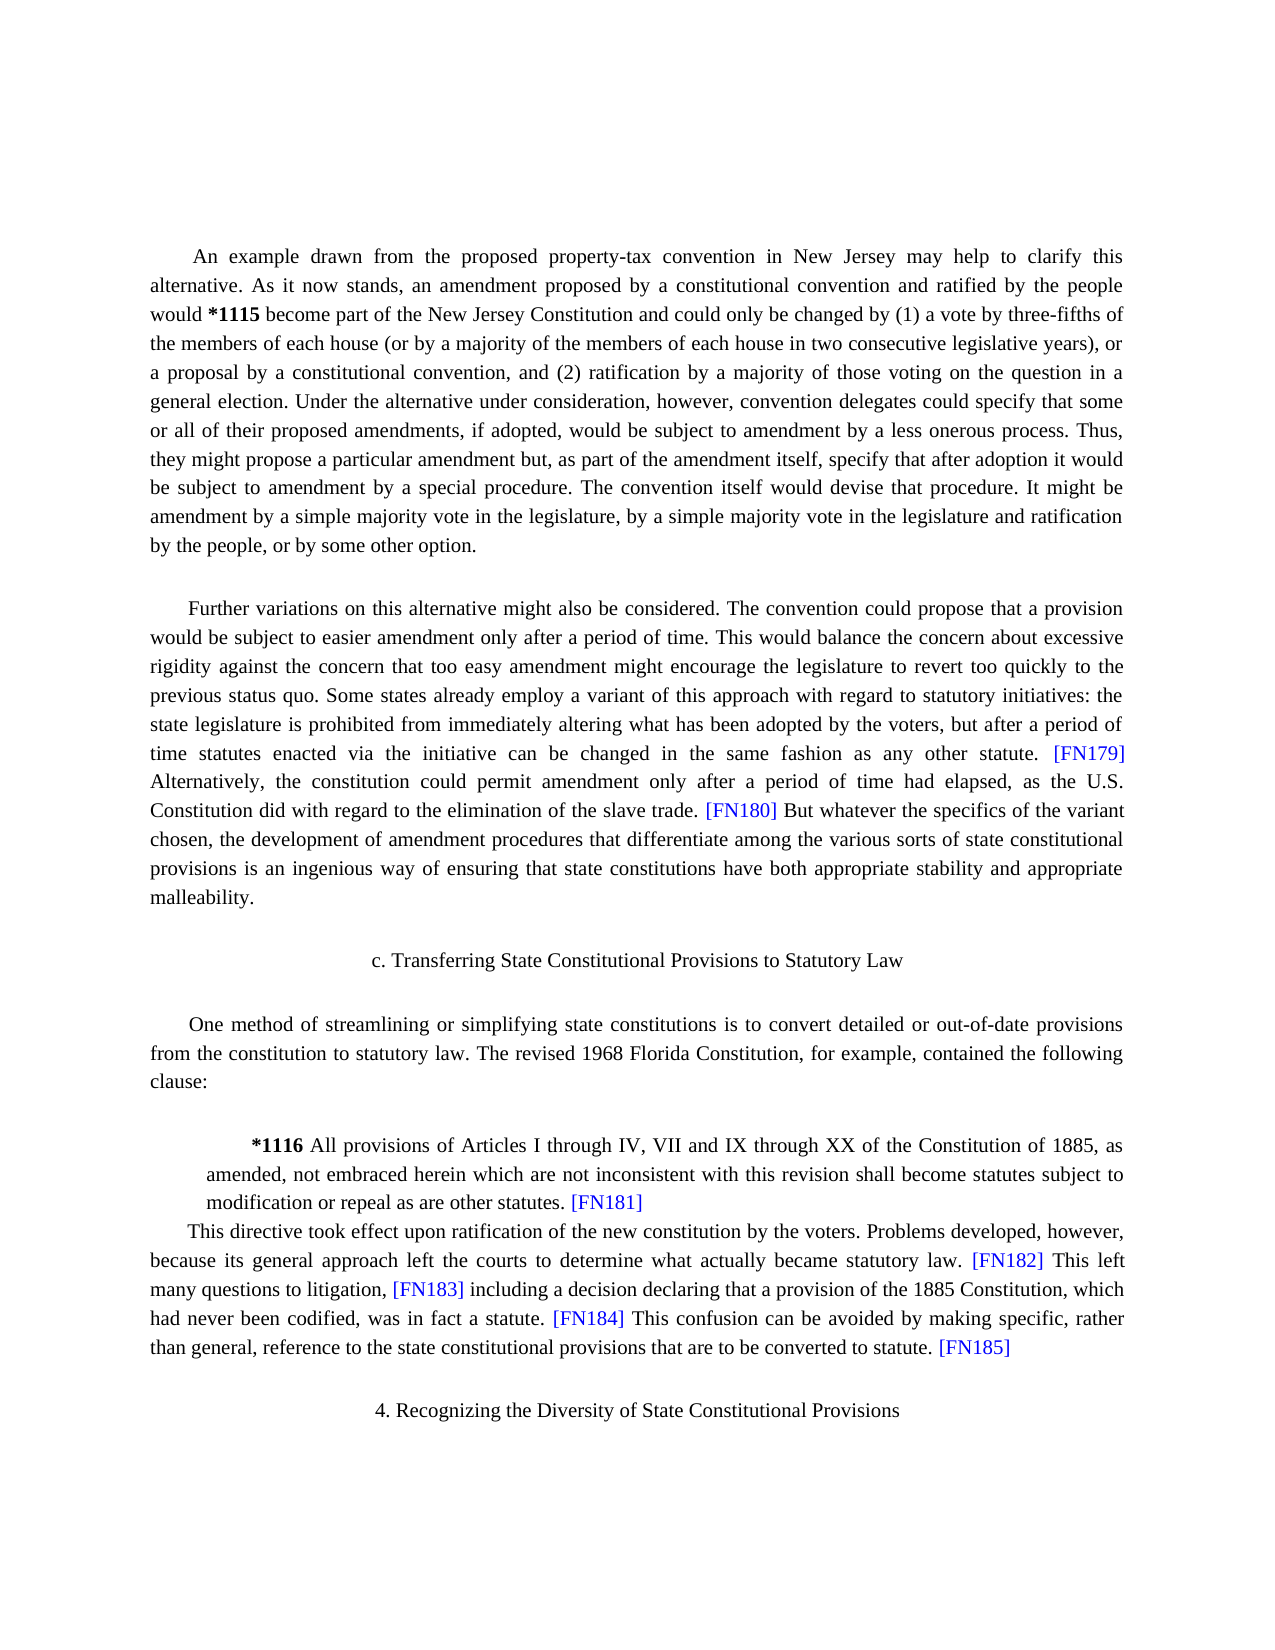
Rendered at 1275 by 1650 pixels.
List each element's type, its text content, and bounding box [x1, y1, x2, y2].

text *1116 All provisions of Articles I through IV, VII and IX through XX of the Constitution of 1885, as amended, not embraced herein which are not inconsistent with this revision shall become statutes subject to modification or repeal as are other statutes. [FN181] [206, 1133, 1125, 1214]
text This directive took effect upon ratification of the new constitution by the voters. Problems developed, however, because its general approach left the courts to determine what actually became statutory law. [FN182] This left many questions to litigation, [FN183] including a decision declaring that a provision of the 1885 Constitution, which had never been codified, was in fact a statute. [FN184] This confusion can be avoided by making specific, rather than general, reference to the state constitutional provisions that are to be converted to statute. [FN185] [150, 1219, 1125, 1359]
text An example drawn from the proposed property-tax convention in New Jersey may help to clarify this alternative. As it now stands, an amendment proposed by a constitutional convention and ratified by the people would *1115 become part of the New Jersey Constitution and could only be changed by (1) a vote by three-fifths of the members of each house (or by a majority of the members of each house in two consecutive legislative years), or a proposal by a constitutional convention, and (2) ratification by a majority of those voting on the question in a general election. Under the alternative under consideration, however, convention delegates could specify that some or all of their proposed amendments, if adopted, would be subject to amendment by a less onerous process. Thus, they might propose a particular amendment but, as part of the amendment itself, specify that after adoption it would be subject to amendment by a special procedure. The convention itself would devise that procedure. It might be amendment by a simple majority vote in the legislature, by a simple majority vote in the legislature and ratification by the people, or by some other option. [150, 244, 1125, 557]
text 4. Recognizing the Diversity of State Constitutional Provisions [150, 1398, 1125, 1422]
text c. Transferring State Constitutional Provisions to Statutory Law [150, 948, 1125, 972]
text One method of streamlining or simplifying state constitutions is to convert detailed or out-of-date provisions from the constitution to statutory law. The revised 1968 Florida Constitution, for example, contained the following clause: [150, 1012, 1125, 1093]
text Further variations on this alternative might also be considered. The convention could propose that a provision would be subject to easier amendment only after a period of time. This would balance the concern about excessive rigidity against the concern that too easy amendment might encourage the legislature to revert too quickly to the previous status quo. Some states already employ a variant of this approach with regard to statutory initiatives: the state legislature is prohibited from immediately altering what has been adopted by the voters, but after a period of time statutes enacted via the initiative can be changed in the same fashion as any other statute. [FN179] Alternatively, the constitution could permit amendment only after a period of time had elapsed, as the U.S. Constitution did with regard to the elimination of the slave trade. [FN180] But whatever the specifics of the variant chosen, the development of amendment procedures that differentiate among the various sorts of state constitutional provisions is an ingenious way of ensuring that state constitutions have both appropriate stability and appropriate malleability. [150, 596, 1125, 909]
